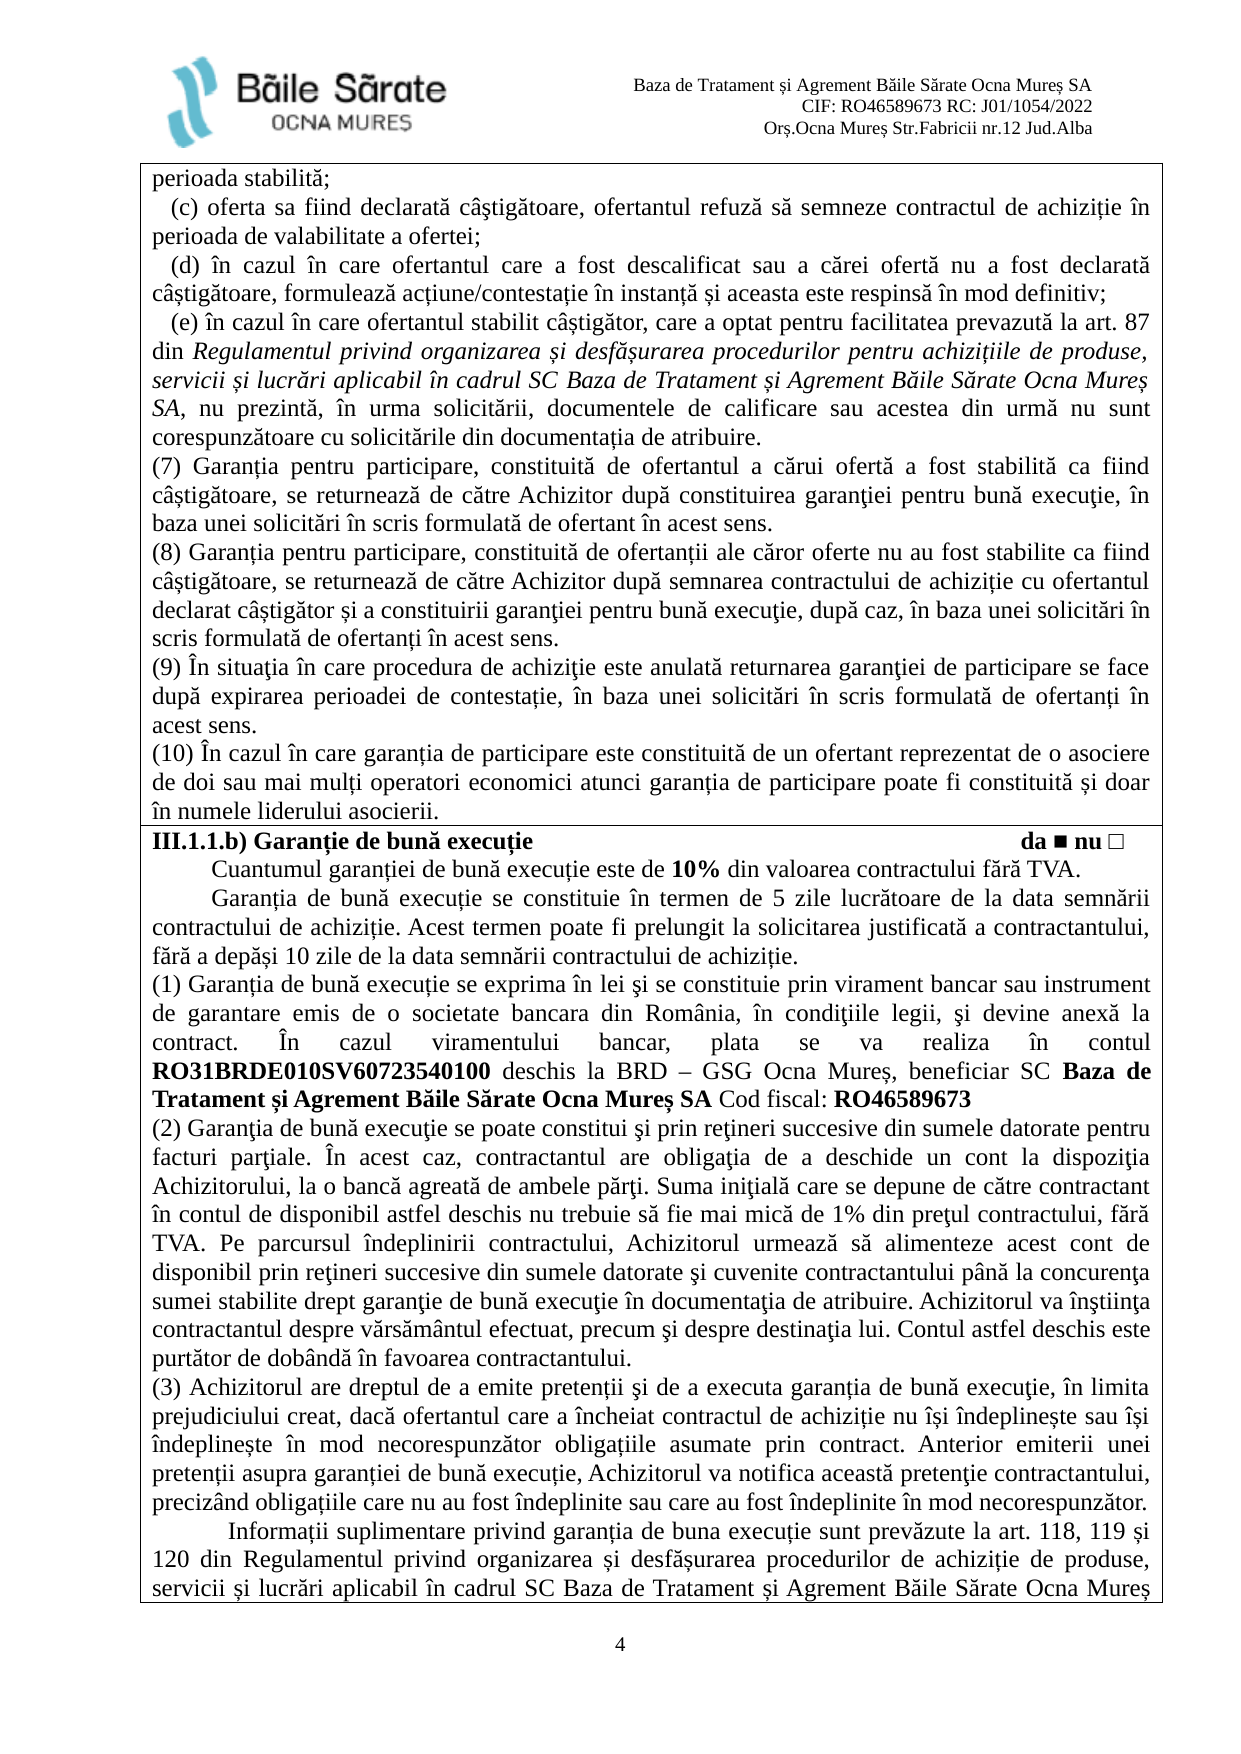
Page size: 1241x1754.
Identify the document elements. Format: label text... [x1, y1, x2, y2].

picture [147, 52, 470, 148]
